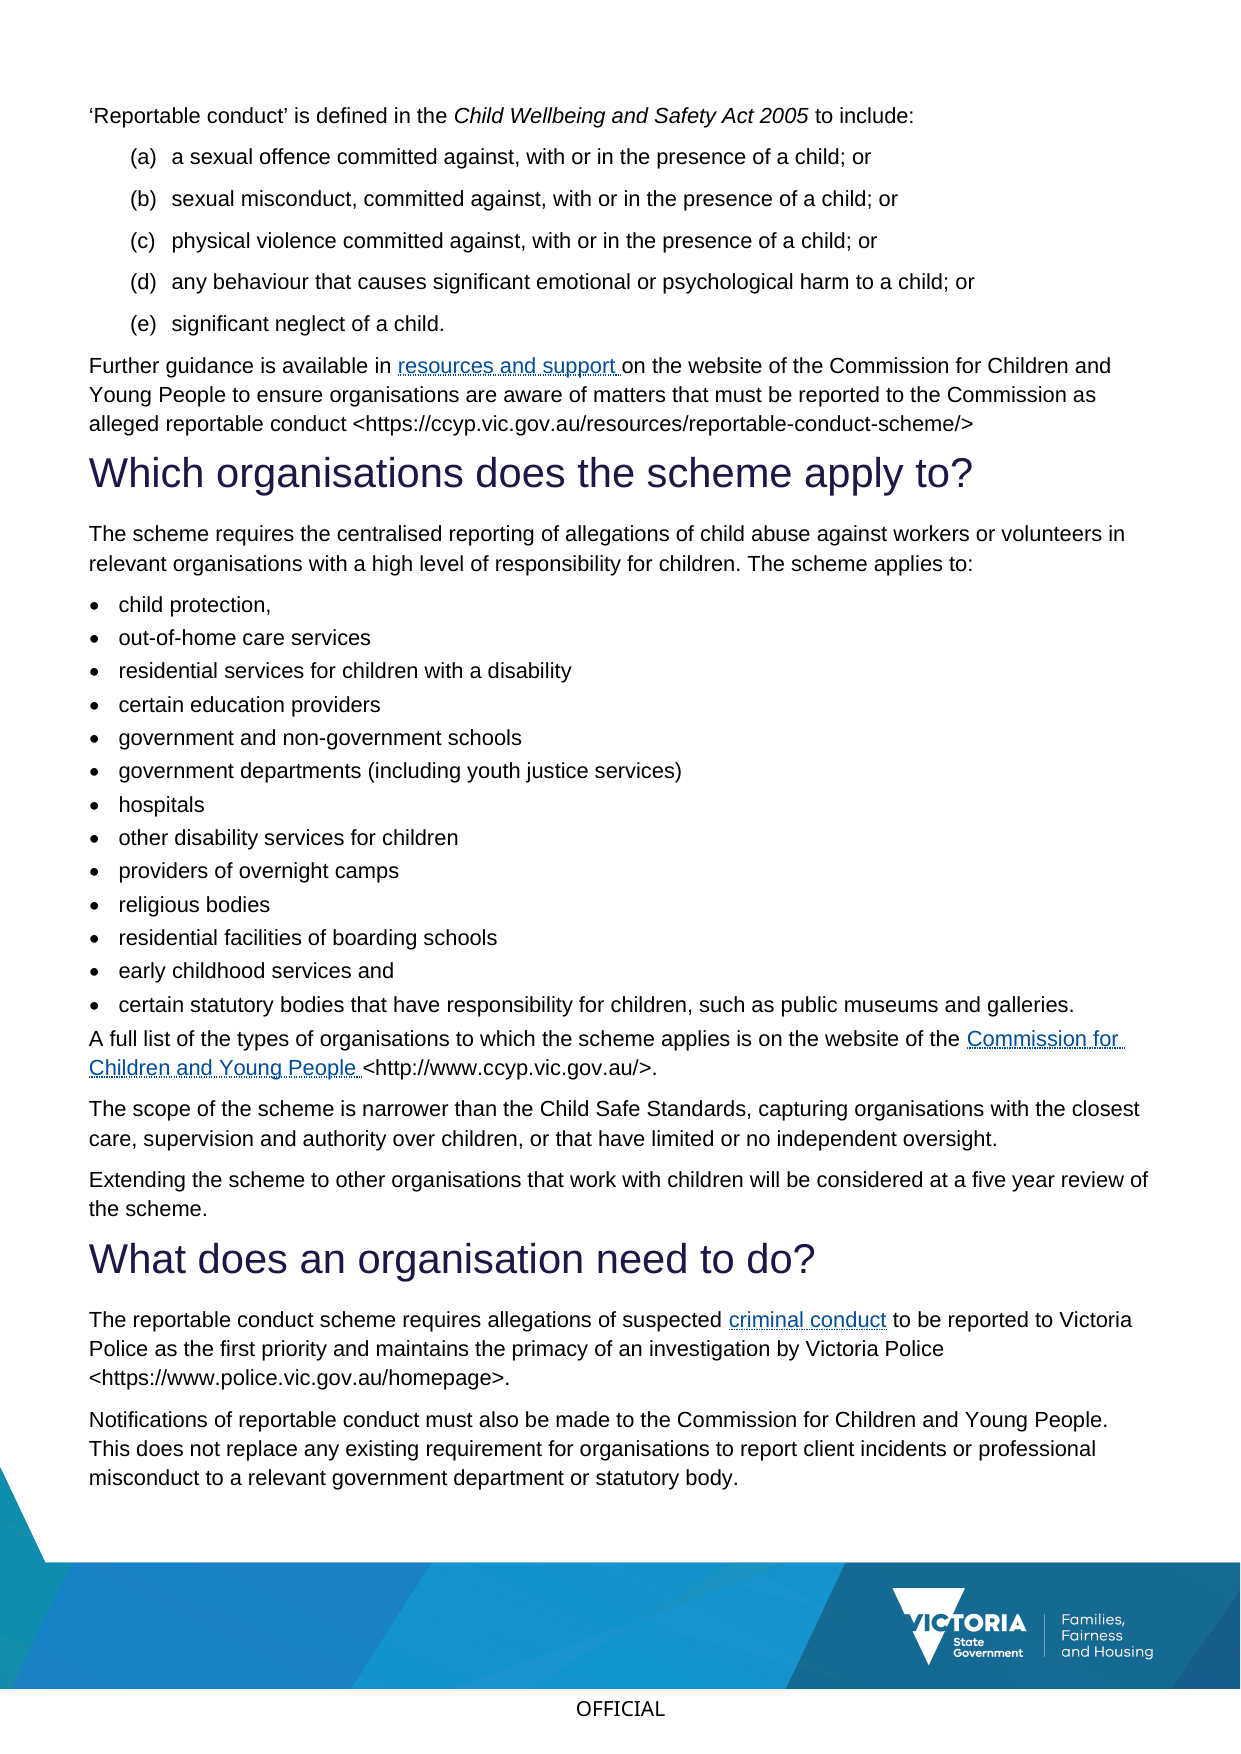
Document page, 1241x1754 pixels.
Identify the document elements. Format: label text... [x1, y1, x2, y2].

text certain education providers [89, 688, 1152, 717]
text The reportable conduct scheme requires allegations of suspected criminal conduct to be reported to Victoria Police as the first priority and maintains the primacy of an investigation by Victoria Police <https://www.police.vic.gov.au/homepage>. [89, 1303, 1152, 1390]
text Extending the scheme to other organisations that work with children will be considered at a five year review of the scheme. [89, 1163, 1152, 1222]
text Further guidance is available in resources and support on the website of the Commission for Children and Young People to ensure organisations are aware of matters that must be reported to the Commission as alleged reportable conduct <https://ccyp.vic.gov.au/resources/reportable-conduct-scheme/> [89, 349, 1152, 436]
text government departments (including youth justice services) [89, 755, 1152, 784]
text out-of-home care services [89, 622, 1152, 651]
text A full list of the types of organisations to which the scheme applies is on the website of the Commission for Children and Young People <http://www.ccyp.vic.gov.au/>. [89, 1022, 1152, 1080]
text early childhood services and [89, 955, 1152, 984]
text sexual misconduct, committed against, with or in the presence of a child; or [130, 182, 1152, 211]
text other disability services for children [89, 822, 1152, 851]
text The scheme requires the centralised reporting of allegations of child abuse against workers or volunteers in relevant organisations with a high level of responsibility for children. The scheme applies to: [89, 517, 1152, 576]
text providers of overnight camps [89, 855, 1152, 884]
text a sexual offence committed against, with or in the presence of a child; or [130, 140, 1152, 169]
text significant neglect of a child. [130, 307, 1152, 336]
text child protection, [89, 588, 1152, 617]
text The scope of the scheme is narrower than the Child Safe Standards, capturing organisations with the closest care, supervision and authority over children, or that have limited or no independent oversight. [89, 1092, 1152, 1151]
text residential services for children with a disability [89, 655, 1152, 684]
text hospitals [89, 788, 1152, 817]
text ‘Reportable conduct’ is defined in the Child Wellbeing and Safety Act 2005 to include: [89, 99, 1152, 128]
text residential facilities of boarding schools [89, 922, 1152, 951]
text government and non-government schools [89, 722, 1152, 751]
subtitle Which organisations does the scheme apply to? [89, 449, 1152, 497]
text any behaviour that causes significant emotional or psychological harm to a child; or [130, 265, 1152, 294]
text religious bodies [89, 888, 1152, 917]
text certain statutory bodies that have responsibility for children, such as public museums and galleries. [89, 988, 1152, 1017]
subtitle What does an organisation need to do? [89, 1234, 1152, 1282]
text Notifications of reportable conduct must also be made to the Commission for Children and Young People. This does not replace any existing requirement for organisations to report client incidents or professional misconduct to a relevant government department or statutory body. [89, 1403, 1152, 1490]
text physical violence committed against, with or in the presence of a child; or [130, 224, 1152, 253]
picture [0, 1463, 1241, 1754]
